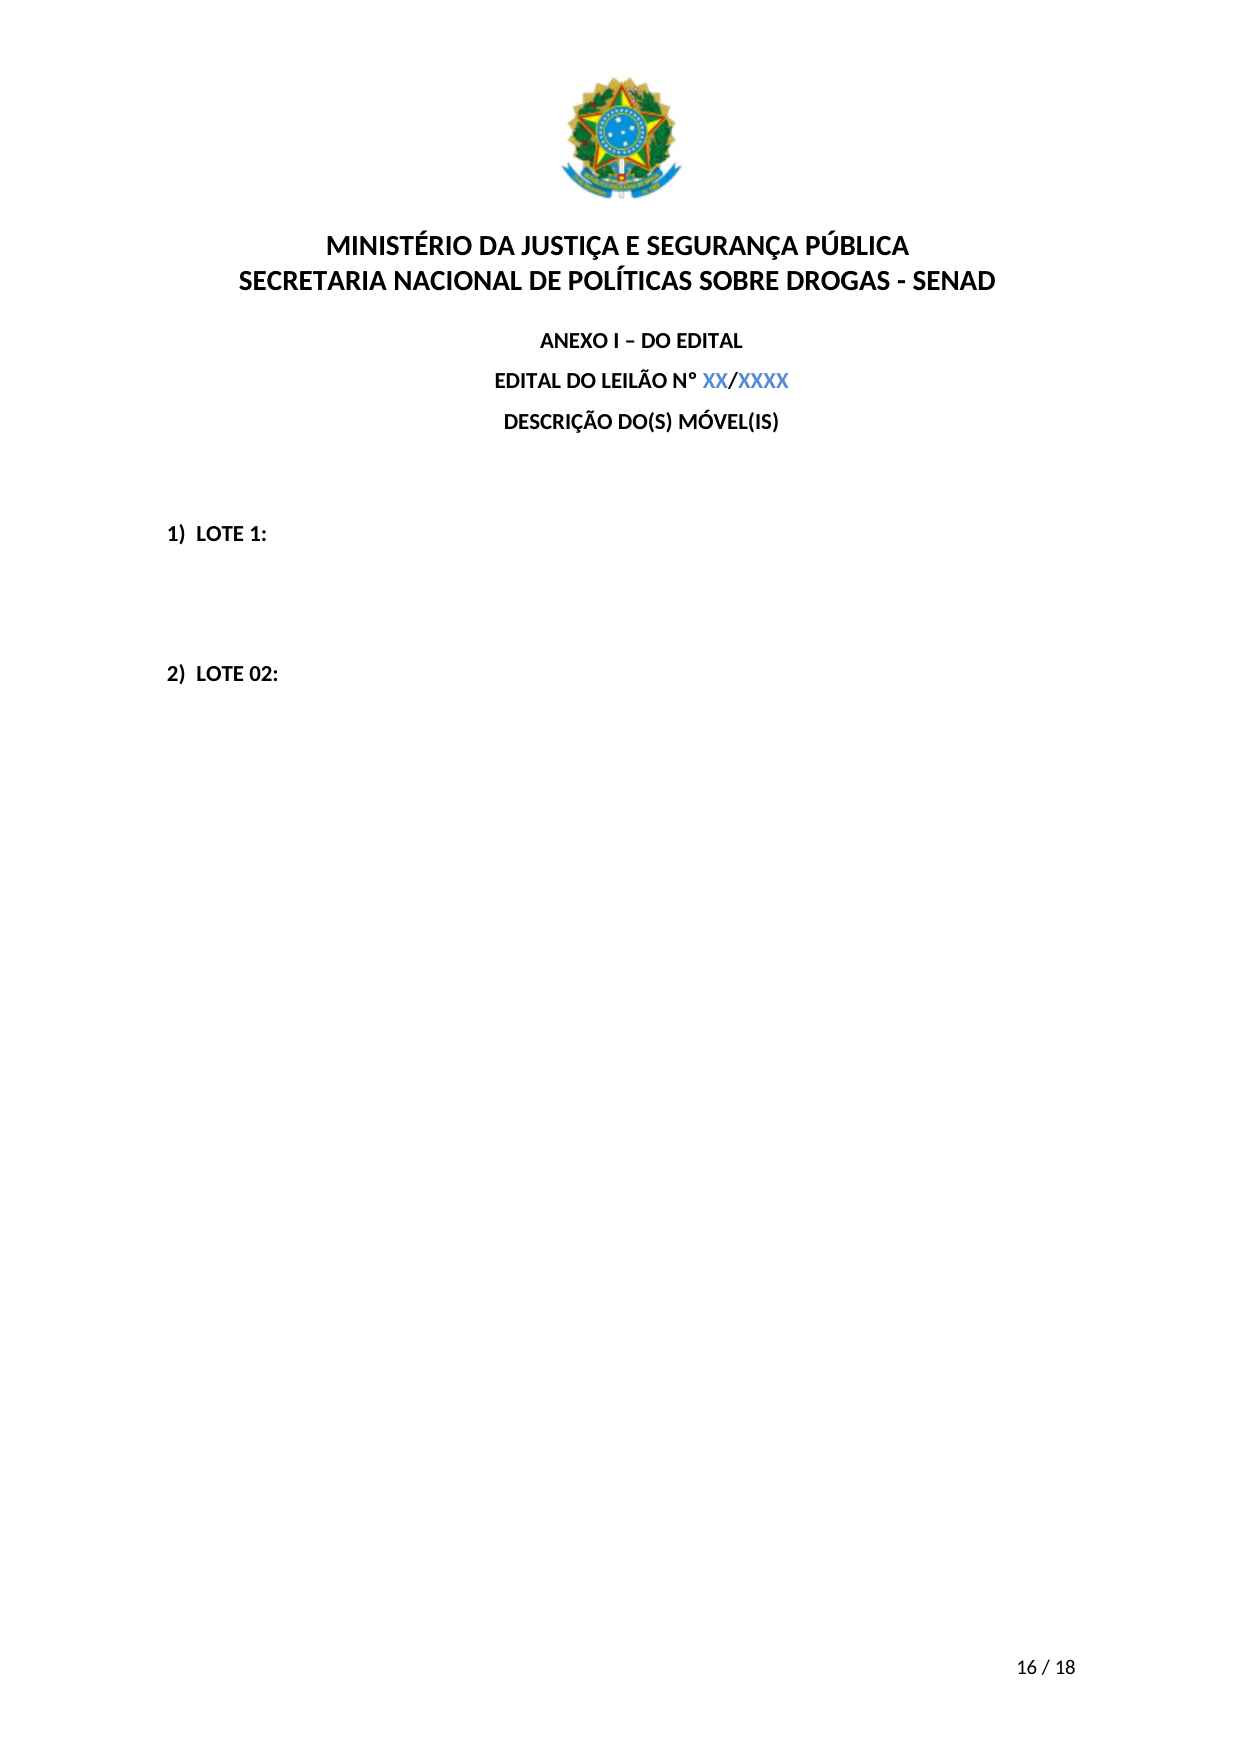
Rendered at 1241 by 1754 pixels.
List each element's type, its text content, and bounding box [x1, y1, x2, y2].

text EDITAL DO LEILÃO Nº XX/XXXX [207, 367, 1076, 394]
list LOTE 1: [167, 519, 1076, 547]
list LOTE 02: [167, 659, 1076, 687]
text ANEXO I – DO EDITAL [207, 326, 1076, 354]
text DESCRIÇÃO DO(S) MÓVEL(IS) [207, 407, 1076, 435]
picture [557, 75, 685, 202]
